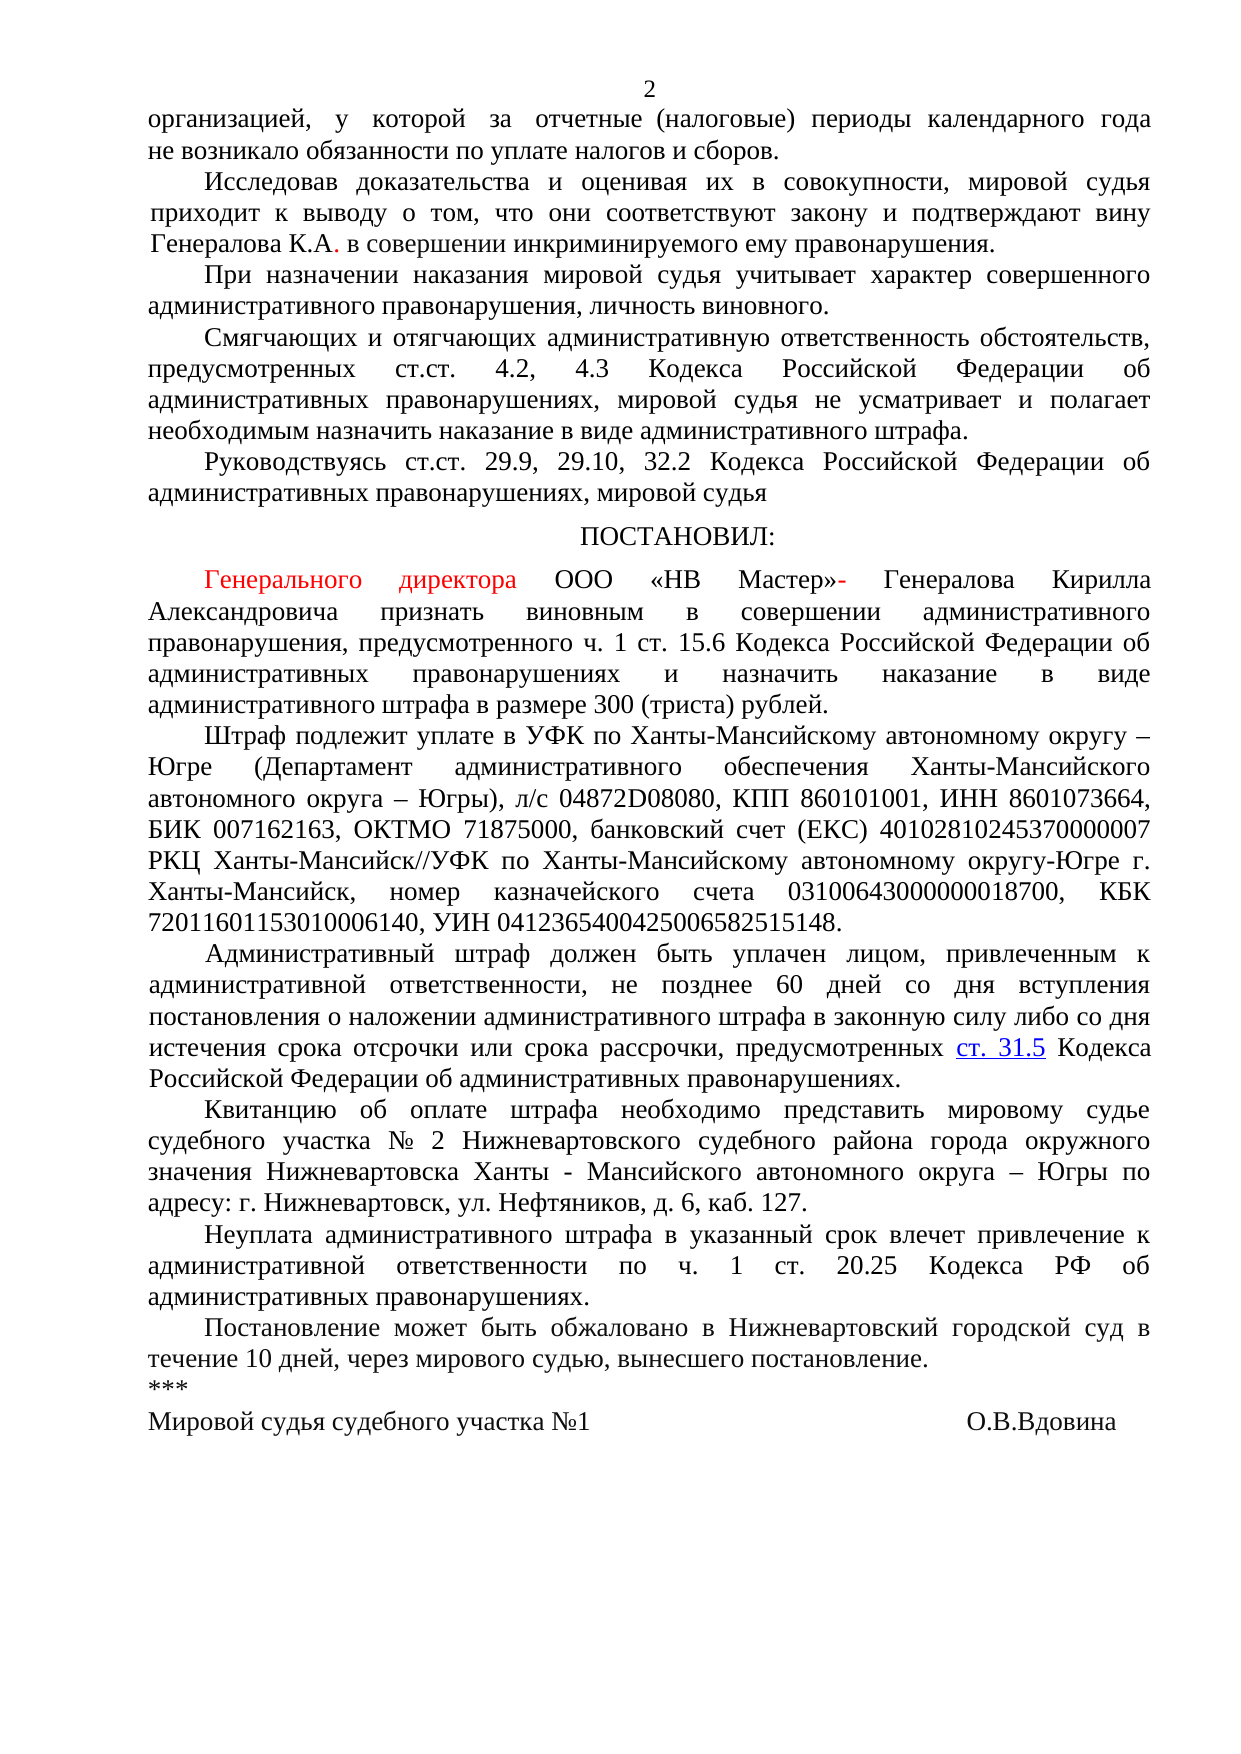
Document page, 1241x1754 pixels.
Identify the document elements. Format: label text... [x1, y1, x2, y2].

text При назначении наказания мировой судья учитывает характер совершенного административного правонарушения, личность виновного. [148, 258, 1152, 321]
text Смягчающих и отягчающих административную ответственность обстоятельств, предусмотренных ст.ст. 4.2, 4.3 Кодекса Российской Федерации об административных правонарушениях, мировой судья не усматривает и полагает необходимым назначить наказание в виде административного штрафа. [148, 321, 1152, 445]
text Неуплата административного штрафа в указанный срок влечет привлечение к административной ответственности по ч. 1 ст. 20.25 Кодекса РФ об административных правонарушениях. [148, 1218, 1152, 1311]
text Мировой судья судебного участка №1 О.В.Вдовина [148, 1404, 1152, 1436]
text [148, 103, 1152, 165]
text Штраф подлежит уплате в УФК по Ханты-Мансийскому автономному округу – Югре (Департамент административного обеспечения Ханты-Мансийского автономного округа – Югры), л/с 04872D08080, КПП 860101001, ИНН 8601073664, БИК 007162163, ОКТМО 71875000, банковский счет (ЕКС) 40102810245370000007 РКЦ Ханты-Мансийск//УФК по Ханты-Мансийскому автономному округу-Югре г. Ханты-Мансийск, номер казначейского счета 03100643000000018700, КБК 72011601153010006140, УИН 0412365400425006582515148. [148, 719, 1152, 937]
text ПОСТАНОВИЛ: [148, 520, 1152, 551]
text Исследовав доказательства и оценивая их в совокупности, мировой судья приходит к выводу о том, что они соответствуют закону и подтверждают вину Генералова К.А. в совершении инкриминируемого ему правонарушения. [150, 165, 1152, 258]
text Руководствуясь ст.ст. 29.9, 29.10, 32.2 Кодекса Российской Федерации об административных правонарушениях, мировой судья [148, 445, 1152, 507]
text Генерального директора ООО «НВ Мастер»- Генералова Кирилла Александровича признать виновным в совершении административного правонарушения, предусмотренного ч. 1 ст. 15.6 Кодекса Российской Федерации об административных правонарушениях и назначить наказание в виде административного штрафа в размере 300 (триста) рублей. [148, 564, 1152, 719]
text *** [148, 1373, 1152, 1404]
text Административный штраф должен быть уплачен лицом, привлеченным к административной ответственности, не позднее 60 дней со дня вступления постановления о наложении административного штрафа в законную силу либо со дня истечения срока отсрочки или срока рассрочки, предусмотренных ст. 31.5 Кодекса Российской Федерации об административных правонарушениях. [149, 937, 1152, 1093]
text Квитанцию об оплате штрафа необходимо представить мировому судье судебного участка № 2 Нижневартовского судебного района города окружного значения Нижневартовска Ханты - Мансийского автономного округа – Югры по адресу: г. Нижневартовск, ул. Нефтяников, д. 6, каб. 127. [148, 1093, 1152, 1218]
text Постановление может быть обжаловано в Нижневартовский городской суд в течение 10 дней, через мирового судью, вынесшего постановление. [148, 1311, 1152, 1373]
